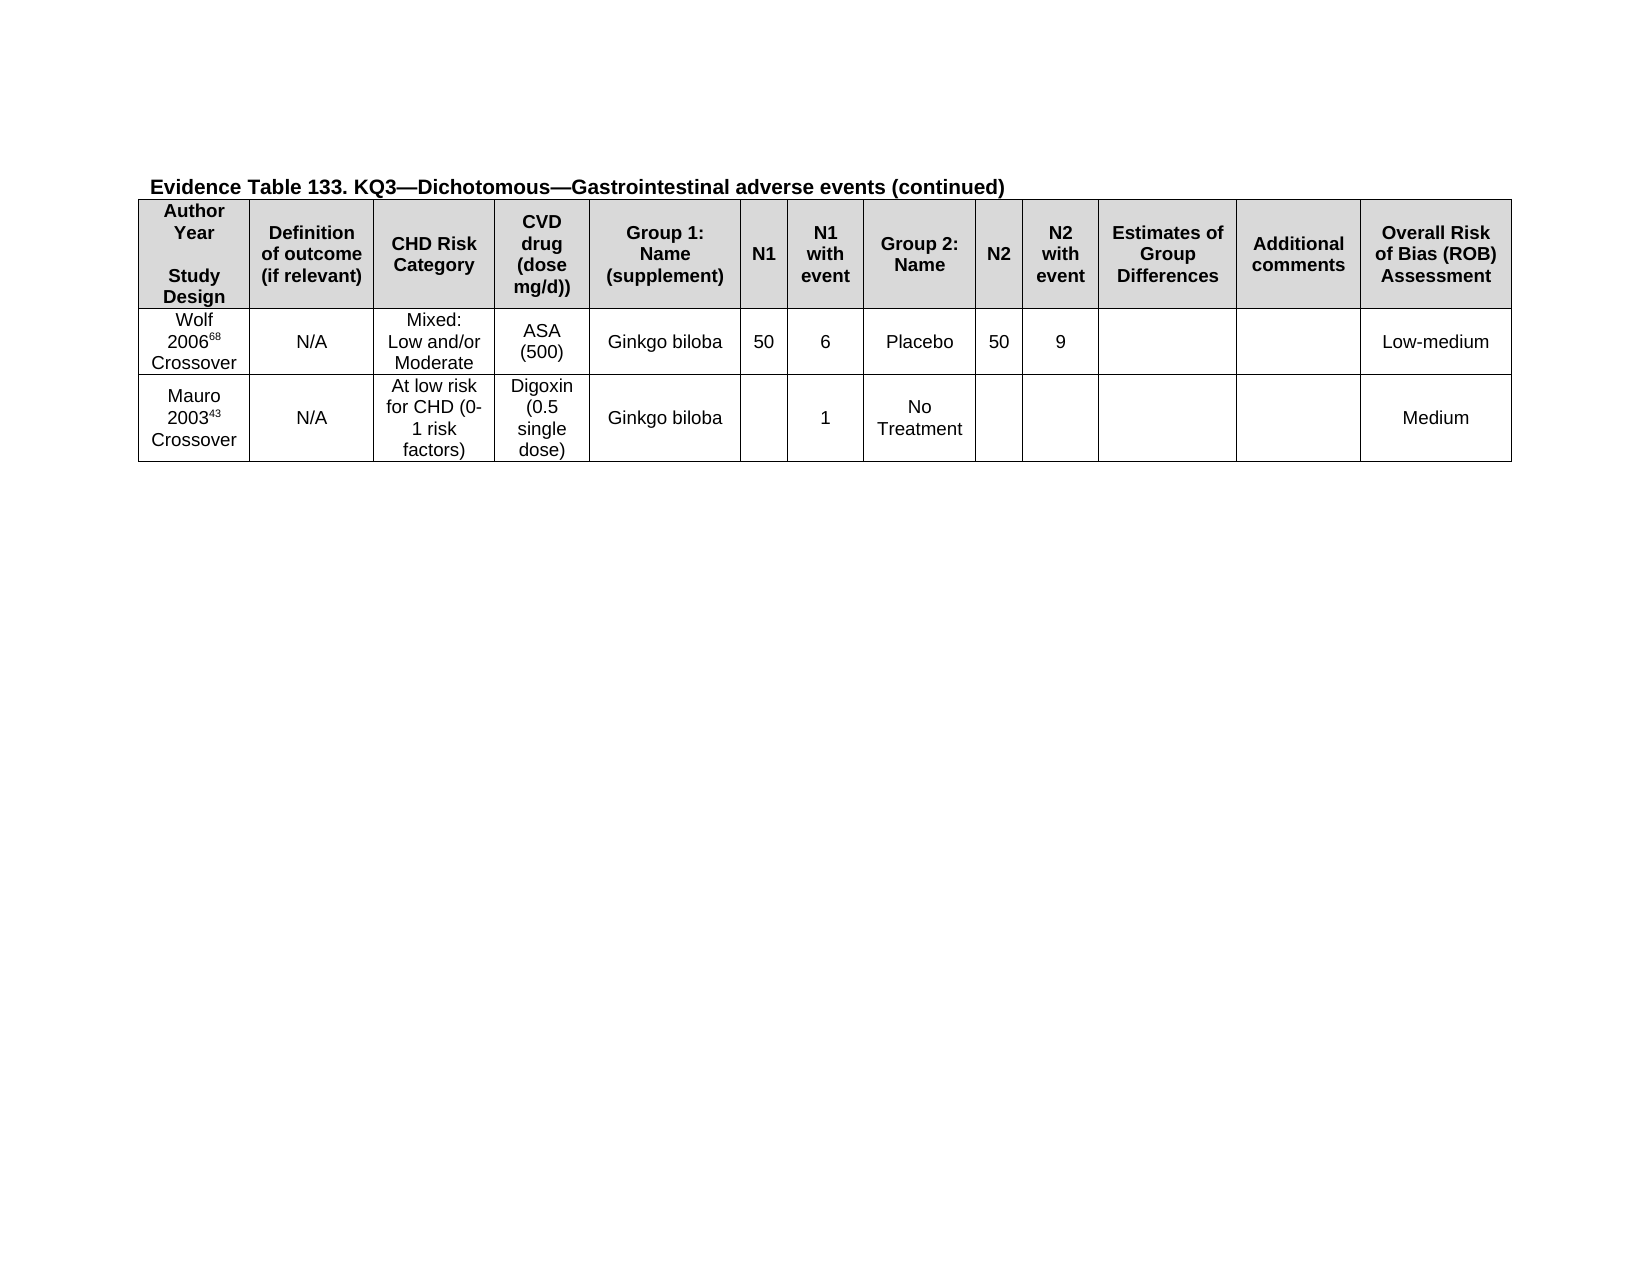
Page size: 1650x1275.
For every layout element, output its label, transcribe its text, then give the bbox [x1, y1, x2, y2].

table_cell Mauro 200343 Crossover [139, 375, 249, 461]
table_cell At low risk for CHD (0-1 risk factors) [374, 375, 494, 461]
table_cell Placebo [864, 309, 975, 373]
table_header Estimates of Group Differences [1099, 200, 1236, 308]
table_cell No Treatment [864, 375, 975, 461]
table_header Group 1: Name (supplement) [590, 200, 740, 308]
table_cell Low-medium [1361, 309, 1511, 373]
table_header Group 2: Name [864, 200, 975, 308]
table_cell [1237, 375, 1360, 461]
table_cell Medium [1361, 375, 1511, 461]
table_cell N/A [250, 309, 373, 373]
table_header CHD Risk Category [374, 200, 494, 308]
table_cell 6 [788, 309, 863, 373]
table_cell ASA (500) [495, 309, 589, 373]
table_header Overall Risk of Bias (ROB) Assessment [1361, 200, 1511, 308]
table_cell Wolf 200668 Crossover [139, 309, 249, 373]
table_cell Mixed: Low and/or Moderate [374, 309, 494, 373]
table_header Additional comments [1237, 200, 1360, 308]
table_cell [1237, 309, 1360, 373]
table_header N1 with event [788, 200, 863, 308]
table_header Definition of outcome (if relevant) [250, 200, 373, 308]
table_cell Ginkgo biloba [590, 375, 740, 461]
table_cell [1099, 309, 1236, 373]
table_header Author Year Study Design [139, 200, 249, 308]
table_cell 9 [1023, 309, 1098, 373]
table_cell [1023, 375, 1098, 461]
table_cell [741, 375, 787, 461]
table_cell N/A [250, 375, 373, 461]
table_cell 50 [741, 309, 787, 373]
table_cell Digoxin (0.5 single dose) [495, 375, 589, 461]
table_header N2 [976, 200, 1022, 308]
table_cell 1 [788, 375, 863, 461]
table_cell [976, 375, 1022, 461]
title Evidence Table 133. KQ3—Dichotomous—Gastrointestinal adverse events (continued) [150, 175, 1500, 199]
table_header N2 with event [1023, 200, 1098, 308]
table_header CVD drug (dose mg/d)) [495, 200, 589, 308]
table_header N1 [741, 200, 787, 308]
table_cell [1099, 375, 1236, 461]
table_cell Ginkgo biloba [590, 309, 740, 373]
table_cell 50 [976, 309, 1022, 373]
